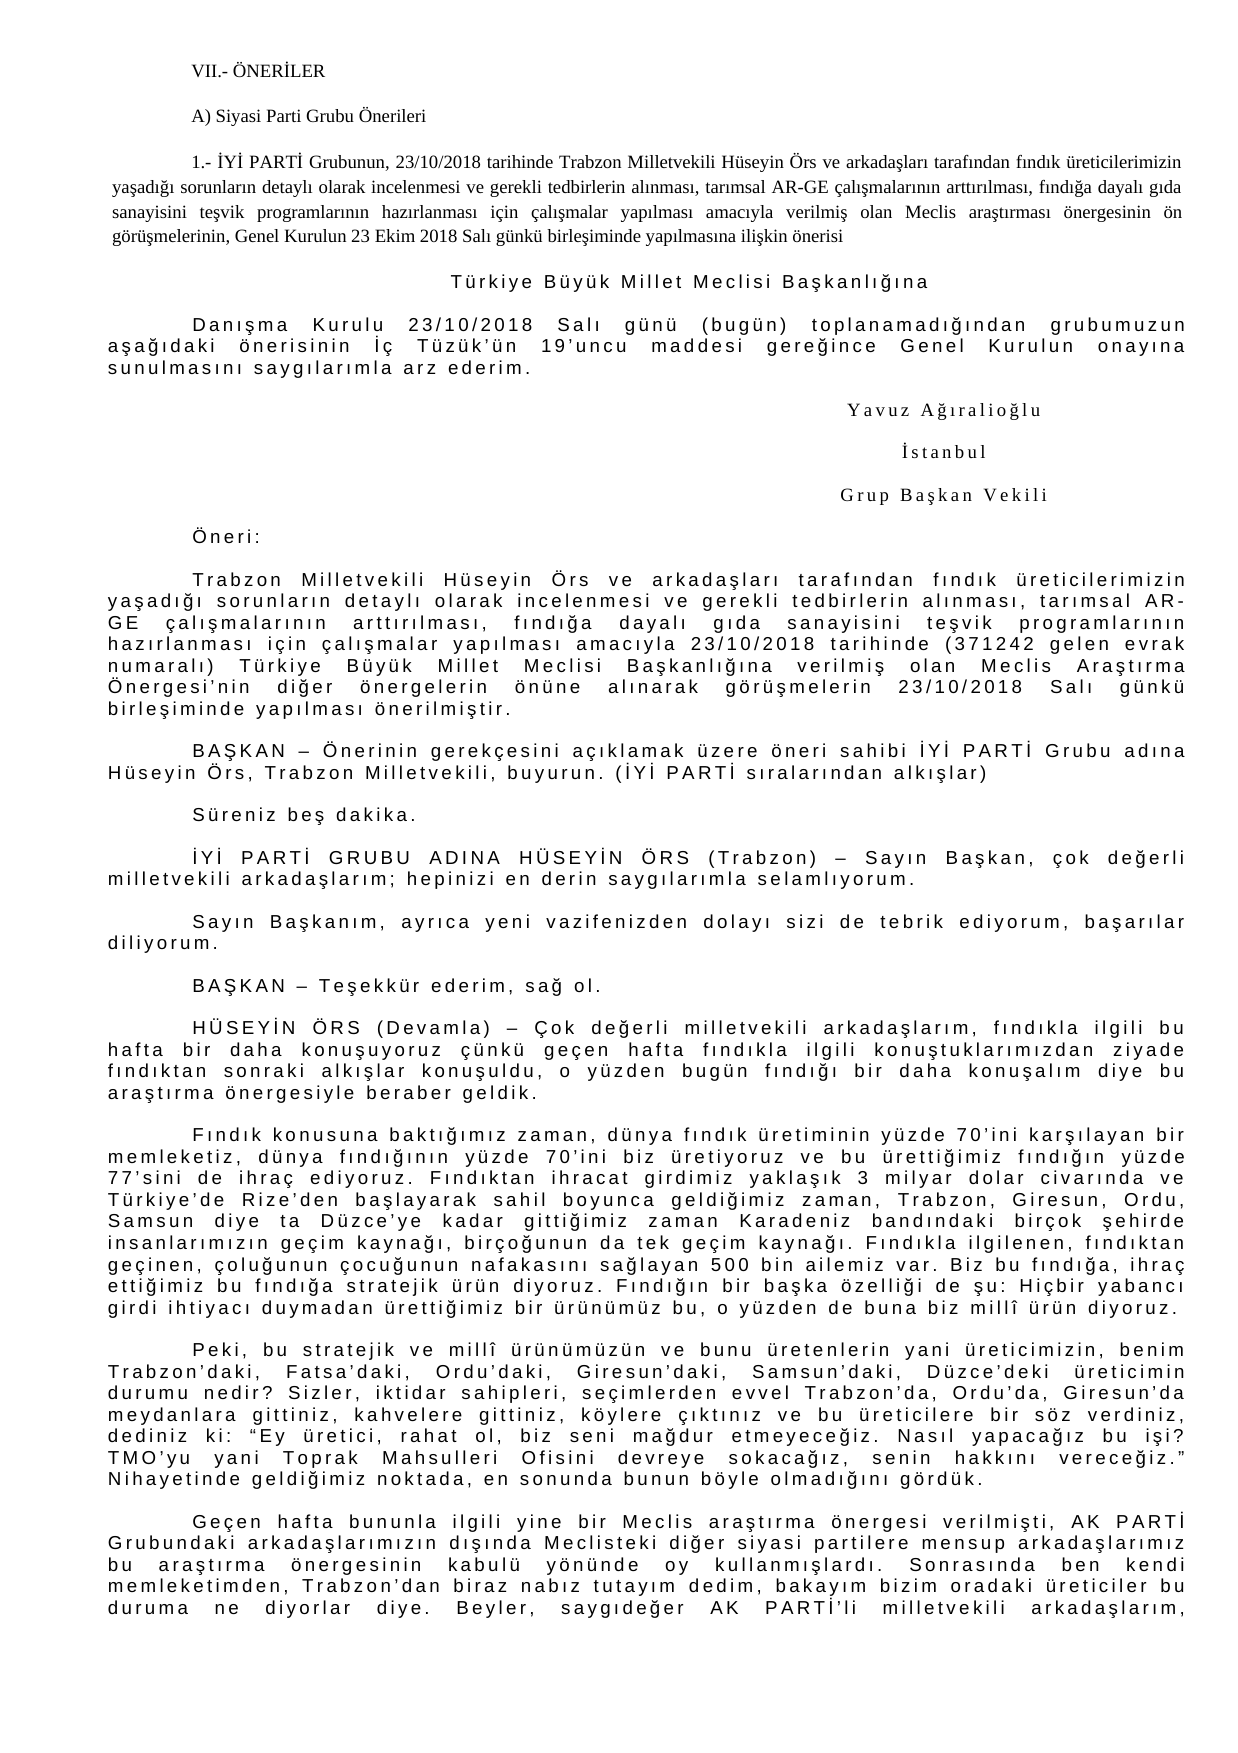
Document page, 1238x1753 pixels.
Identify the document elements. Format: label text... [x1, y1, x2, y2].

text Sayın Başkanım, ayrıca yeni vazifenizden dolayı sizi de tebrik ediyorum, başarılar diliyorum. [108, 911, 1186, 954]
text 1.- İYİ PARTİ Grubunun, 23/10/2018 tarihinde Trabzon Milletvekili Hüseyin Örs ve arkadaşları tarafından fındık üreticilerimizin yaşadığı sorunların detaylı olarak incelenmesi ve gerekli tedbirlerin alınması, tarımsal AR-GE çalışmalarının arttırılması, fındığa dayalı gıda sanayisini teşvik programlarının hazırlanması için çalışmalar yapılması amacıyla verilmiş olan Meclis araştırması önergesinin ön görüşmelerinin, Genel Kurulun 23 Ekim 2018 Salı günkü birleşiminde yapılmasına ilişkin önerisi [112, 151, 1184, 247]
text BAŞKAN – Teşekkür ederim, sağ ol. [108, 974, 1186, 996]
text İYİ PARTİ GRUBU ADINA HÜSEYİN ÖRS (Trabzon) – Sayın Başkan, çok değerli milletvekili arkadaşlarım; hepinizi en derin saygılarımla selamlıyorum. [108, 847, 1186, 890]
text Türkiye Büyük Millet Meclisi Başkanlığına [108, 271, 1186, 292]
text A) Siyasi Parti Grubu Önerileri [112, 105, 1184, 127]
text VII.- ÖNERİLER [112, 60, 1184, 81]
text Grup Başkan Vekili [108, 484, 1186, 505]
text HÜSEYİN ÖRS (Devamla) – Çok değerli milletvekili arkadaşlarım, fındıkla ilgili bu hafta bir daha konuşuyoruz çünkü geçen hafta fındıkla ilgili konuştuklarımızdan ziyade fındıktan sonraki alkışlar konuşuldu, o yüzden bugün fındığı bir daha konuşalım diye bu araştırma önergesiyle beraber geldik. [108, 1017, 1186, 1103]
text BAŞKAN – Önerinin gerekçesini açıklamak üzere öneri sahibi İYİ PARTİ Grubu adına Hüseyin Örs, Trabzon Milletvekili, buyurun. (İYİ PARTİ sıralarından alkışlar) [108, 740, 1186, 783]
text İstanbul [108, 441, 1186, 463]
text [108, 1511, 1186, 1618]
text Trabzon Milletvekili Hüseyin Örs ve arkadaşları tarafından fındık üreticilerimizin yaşadığı sorunların detaylı olarak incelenmesi ve gerekli tedbirlerin alınması, tarımsal AR-GE çalışmalarının arttırılması, fındığa dayalı gıda sanayisini teşvik programlarının hazırlanması için çalışmalar yapılması amacıyla 23/10/2018 tarihinde (371242 gelen evrak numaralı) Türkiye Büyük Millet Meclisi Başkanlığına verilmiş olan Meclis Araştırma Önergesi’nin diğer önergelerin önüne alınarak görüşmelerin 23/10/2018 Salı günkü birleşiminde yapılması önerilmiştir. [108, 568, 1186, 719]
text Fındık konusuna baktığımız zaman, dünya fındık üretiminin yüzde 70’ini karşılayan bir memleketiz, dünya fındığının yüzde 70’ini biz üretiyoruz ve bu ürettiğimiz fındığın yüzde 77’sini de ihraç ediyoruz. Fındıktan ihracat girdimiz yaklaşık 3 milyar dolar civarında ve Türkiye’de Rize’den başlayarak sahil boyunca geldiğimiz zaman, Trabzon, Giresun, Ordu, Samsun diye ta Düzce’ye kadar gittiğimiz zaman Karadeniz bandındaki birçok şehirde insanlarımızın geçim kaynağı, birçoğunun da tek geçim kaynağı. Fındıkla ilgilenen, fındıktan geçinen, çoluğunun çocuğunun nafakasını sağlayan 500 bin ailemiz var. Biz bu fındığa, ihraç ettiğimiz bu fındığa stratejik ürün diyoruz. Fındığın bir başka özelliği de şu: Hiçbir yabancı girdi ihtiyacı duymadan ürettiğimiz bir ürünümüz bu, o yüzden de buna biz millî ürün diyoruz. [108, 1124, 1186, 1318]
text Süreniz beş dakika. [108, 804, 1186, 826]
text Peki, bu stratejik ve millî ürünümüzün ve bunu üretenlerin yani üreticimizin, benim Trabzon’daki, Fatsa’daki, Ordu’daki, Giresun’daki, Samsun’daki, Düzce’deki üreticimin durumu nedir? Sizler, iktidar sahipleri, seçimlerden evvel Trabzon’da, Ordu’da, Giresun’da meydanlara gittiniz, kahvelere gittiniz, köylere çıktınız ve bu üreticilere bir söz verdiniz, dediniz ki: “Ey üretici, rahat ol, biz seni mağdur etmeyeceğiz. Nasıl yapacağız bu işi? TMO’yu yani Toprak Mahsulleri Ofisini devreye sokacağız, senin hakkını vereceğiz.” Nihayetinde geldiğimiz noktada, en sonunda bunun böyle olmadığını gördük. [108, 1339, 1186, 1490]
text Danışma Kurulu 23/10/2018 Salı günü (bugün) toplanamadığından grubumuzun aşağıdaki önerisinin İç Tüzük’ün 19’uncu maddesi gereğince Genel Kurulun onayına sunulmasını saygılarımla arz ederim. [108, 313, 1186, 378]
text Yavuz Ağıralioğlu [108, 399, 1186, 420]
text Öneri: [108, 526, 1186, 548]
